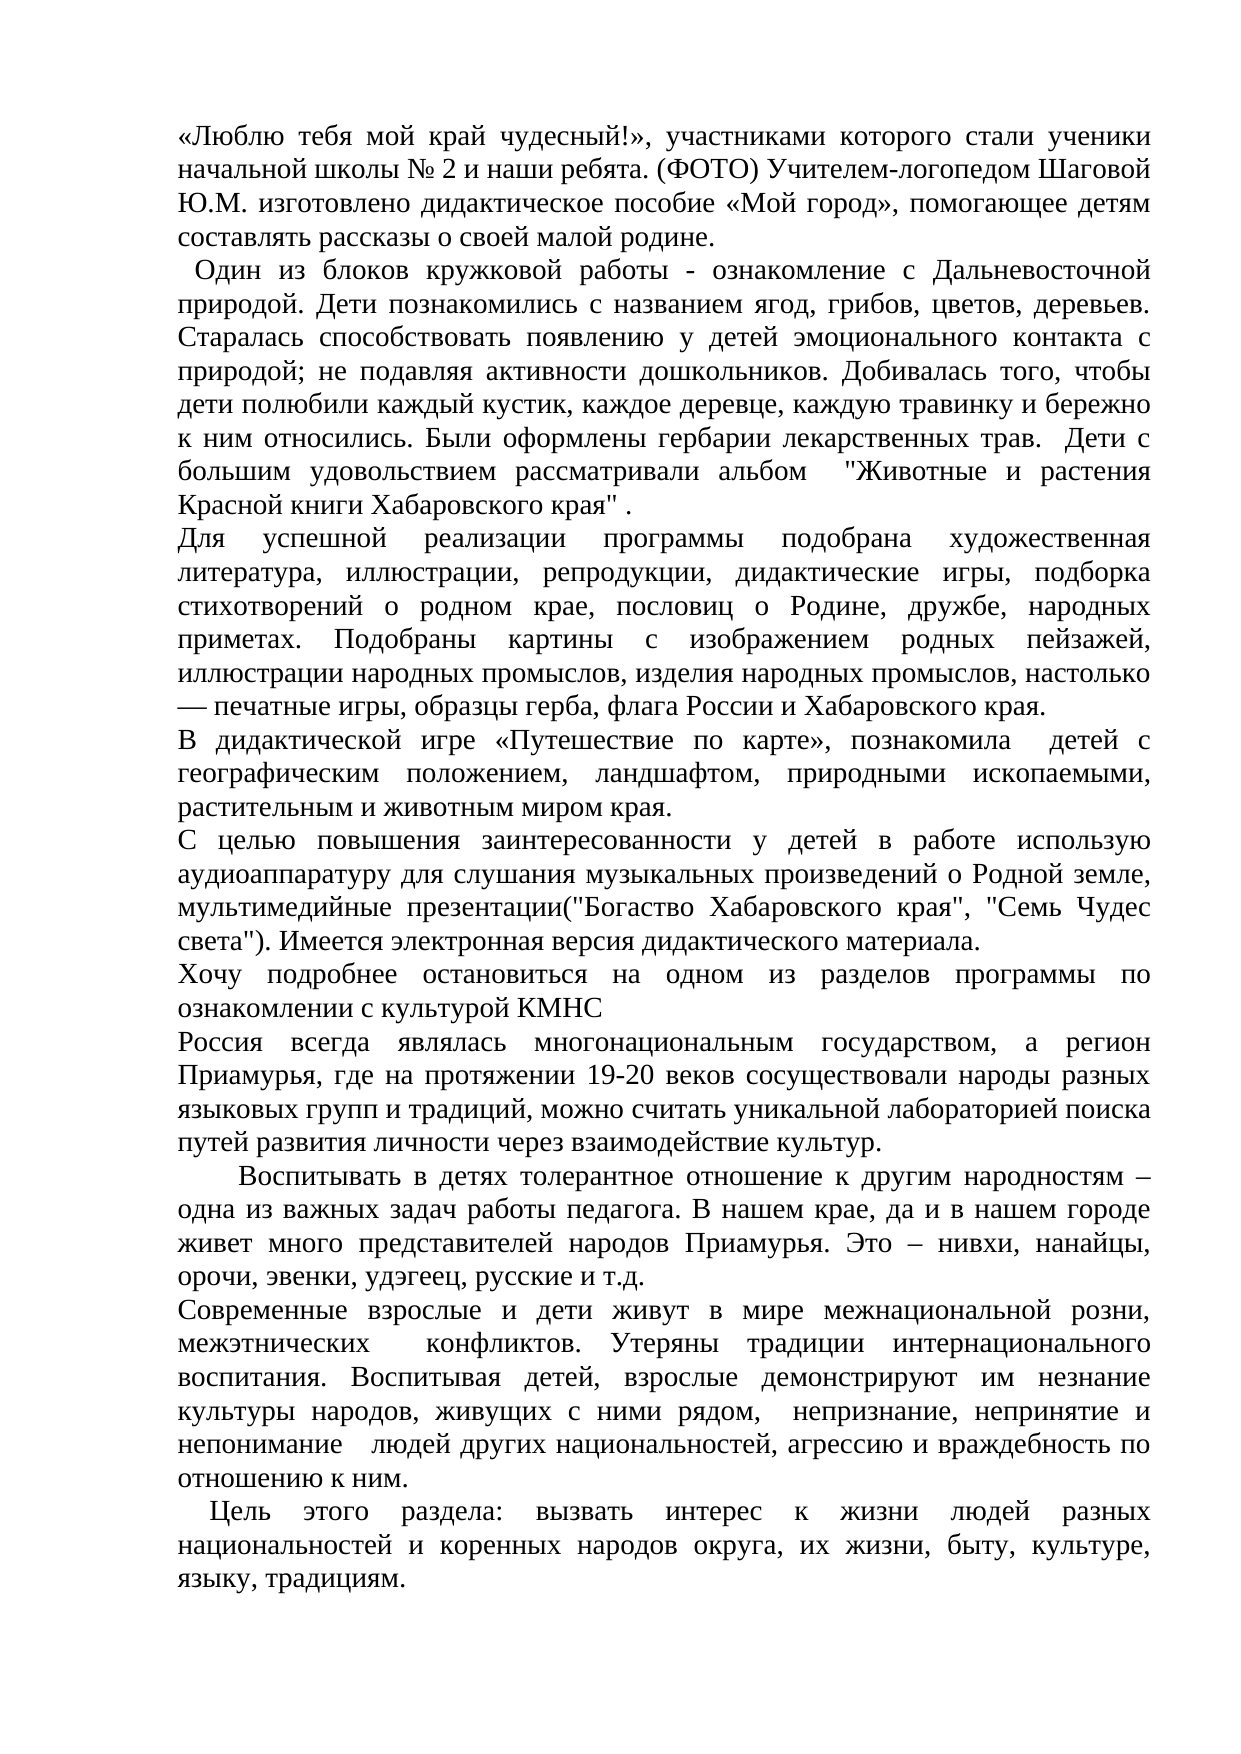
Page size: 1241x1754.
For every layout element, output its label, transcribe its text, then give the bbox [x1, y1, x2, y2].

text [177, 118, 1152, 252]
text С целью повышения заинтересованности у детей в работе использую аудиоаппаратуру для слушания музыкальных произведений о Родной земле, мультимедийные презентации("Богаство Хабаровского края", "Семь Чудес света"). Имеется электронная версия дидактического материала. [177, 822, 1152, 957]
text Россия всегда являлась многонациональным государством, а регион Приамурья, где на протяжении 19-20 веков сосуществовали народы разных языковых групп и традиций, можно считать уникальной лабораторией поиска путей развития личности через взаимодействие культур. [177, 1024, 1152, 1158]
text Для успешной реализации программы подобрана художественная литература, иллюстрации, репродукции, дидактические игры, подборка стихотворений о родном крае, пословиц о Родине, дружбе, народных приметах. Подобраны картины с изображением родных пейзажей, иллюстрации народных промыслов, изделия народных промыслов, настолько — печатные игры, образцы герба, флага России и Хабаровского края. [177, 521, 1152, 722]
text Цель этого раздела: вызвать интерес к жизни людей разных национальностей и коренных народов округа, их жизни, быту, культуре, языку, традициям. [177, 1493, 1152, 1594]
text Современные взрослые и дети живут в мире межнациональной розни, межэтнических конфликтов. Утеряны традиции интернационального воспитания. Воспитывая детей, взрослые демонстрируют им незнание культуры народов, живущих с ними рядом, непризнание, непринятие и непонимание людей других национальностей, агрессию и враждебность по отношению к ним. [177, 1292, 1152, 1493]
text Хочу подробнее остановиться на одном из разделов программы по ознакомлении с культурой КМНС [177, 957, 1152, 1024]
text В дидактической игре «Путешествие по карте», познакомила детей с географическим положением, ландшафтом, природными ископаемыми, растительным и животным миром края. [177, 722, 1152, 822]
text Воспитывать в детях толерантное отношение к другим народностям – одна из важных задач работы педагога. В нашем крае, да и в нашем городе живет много представителей народов Приамурья. Это – нивхи, нанайцы, орочи, эвенки, удэгеец, русские и т.д. [177, 1158, 1152, 1292]
text Один из блоков кружковой работы - ознакомление с Дальневосточной природой. Дети познакомились с названием ягод, грибов, цветов, деревьев. Старалась способствовать появлению у детей эмоционального контакта с природой; не подавляя активности дошкольников. Добивалась того, чтобы дети полюбили каждый кустик, каждое деревце, каждую травинку и бережно к ним относились. Были оформлены гербарии лекарственных трав. Дети с большим удовольствием рассматривали альбом "Животные и растения Красной книги Хабаровского края" . [177, 252, 1152, 521]
